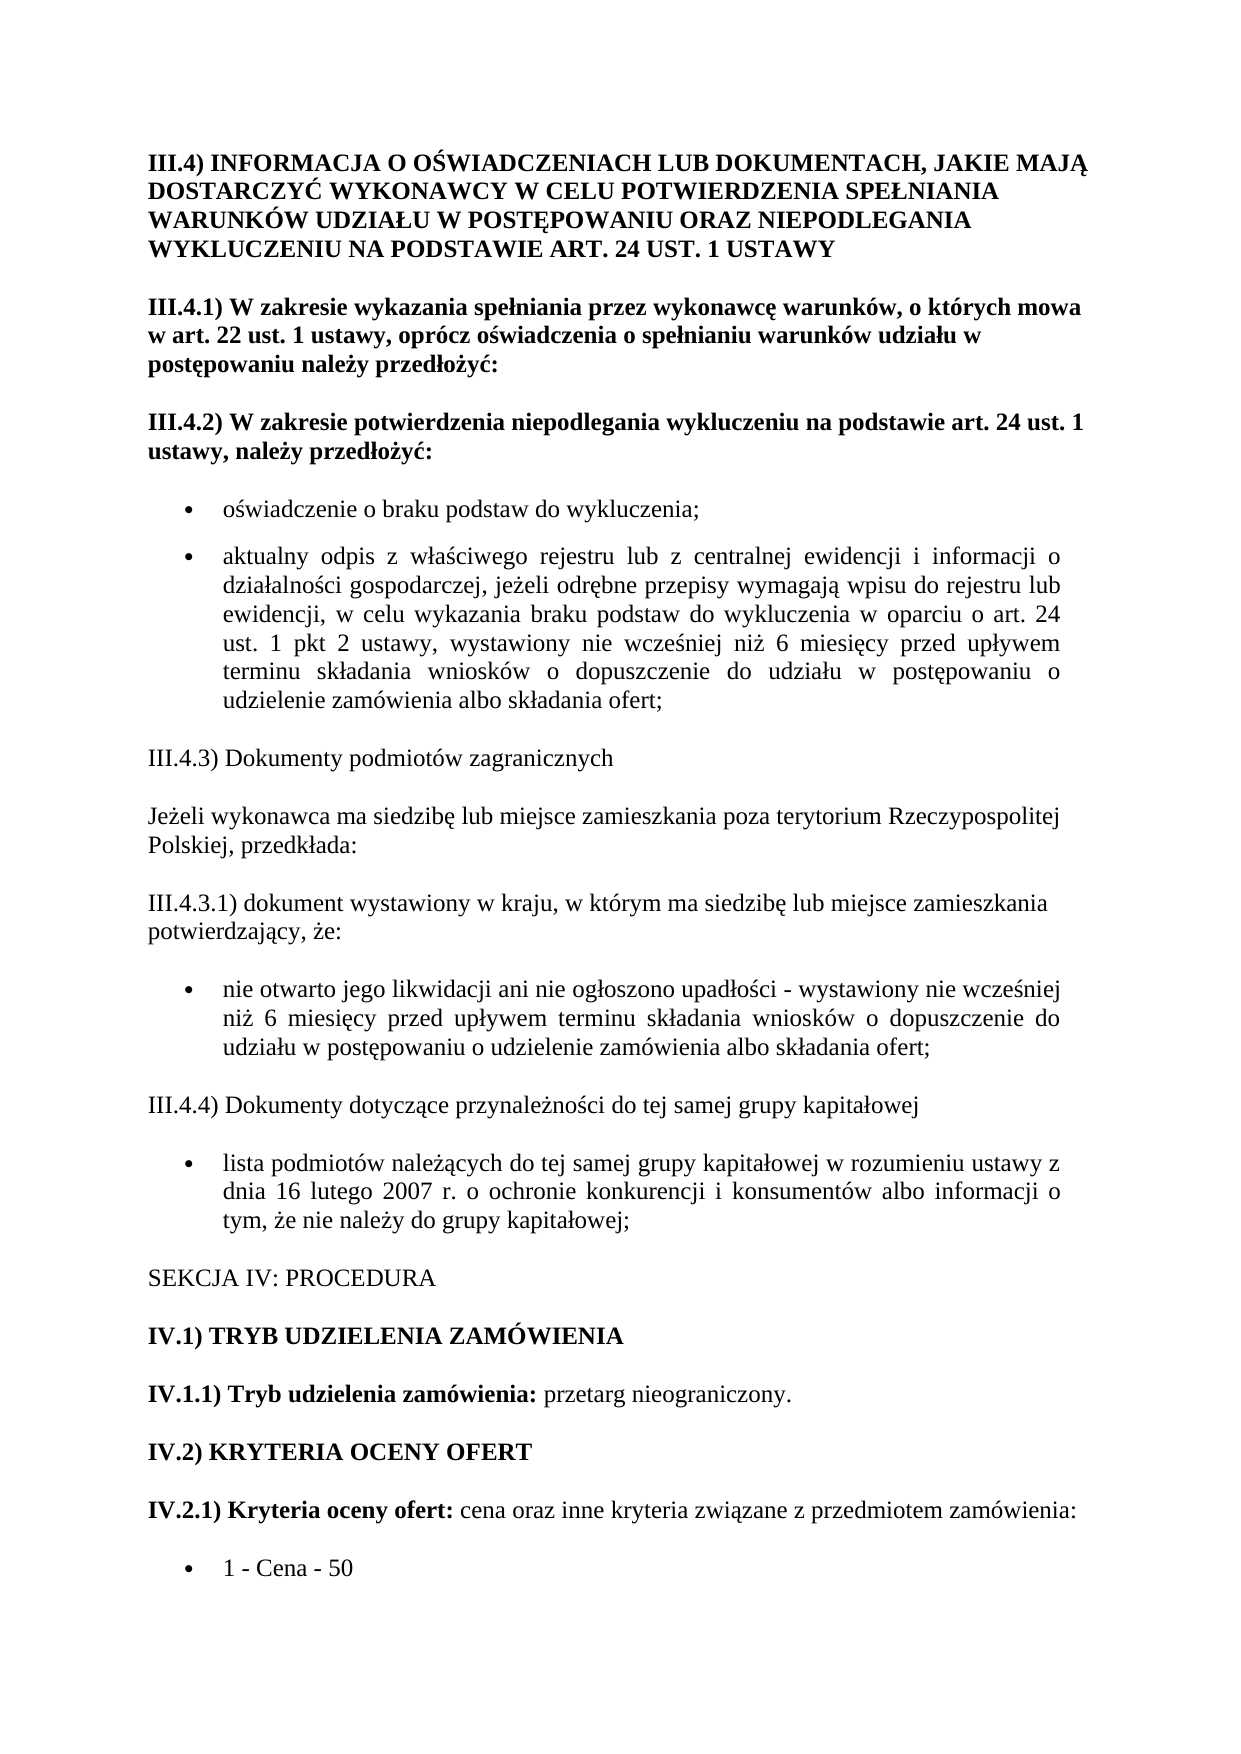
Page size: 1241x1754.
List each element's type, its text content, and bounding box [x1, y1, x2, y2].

list 1 - Cena - 50 [185, 1553, 1093, 1581]
text Jeżeli wykonawca ma siedzibę lub miejsce zamieszkania poza terytorium Rzeczypospolitej Polskiej, przedkłada: [148, 801, 1093, 858]
text IV.2.1) Kryteria oceny ofert: cena oraz inne kryteria związane z przedmiotem zamówienia: [148, 1495, 1093, 1523]
text III.4) INFORMACJA O OŚWIADCZENIACH LUB DOKUMENTACH, JAKIE MAJĄ DOSTARCZYĆ WYKONAWCY W CELU POTWIERDZENIA SPEŁNIANIA WARUNKÓW UDZIAŁU W POSTĘPOWANIU ORAZ NIEPODLEGANIA WYKLUCZENIU NA PODSTAWIE ART. 24 UST. 1 USTAWY [148, 148, 1093, 263]
text III.4.4) Dokumenty dotyczące przynależności do tej samej grupy kapitałowej [148, 1090, 1093, 1118]
list aktualny odpis z właściwego rejestru lub z centralnej ewidencji i informacji o działalności gospodarczej, jeżeli odrębne przepisy wymagają wpisu do rejestru lub ewidencji, w celu wykazania braku podstaw do wykluczenia w oparciu o art. 24 ust. 1 pkt 2 ustawy, wystawiony nie wcześniej niż 6 miesięcy przed upływem terminu składania wniosków o dopuszczenie do udziału w postępowaniu o udzielenie zamówienia albo składania ofert; [185, 541, 1061, 714]
list lista podmiotów należących do tej samej grupy kapitałowej w rozumieniu ustawy z dnia 16 lutego 2007 r. o ochronie konkurencji i konsumentów albo informacji o tym, że nie należy do grupy kapitałowej; [185, 1148, 1061, 1234]
text III.4.1) W zakresie wykazania spełniania przez wykonawcę warunków, o których mowa w art. 22 ust. 1 ustawy, oprócz oświadczenia o spełnianiu warunków udziału w postępowaniu należy przedłożyć: [148, 292, 1093, 378]
text III.4.2) W zakresie potwierdzenia niepodlegania wykluczeniu na podstawie art. 24 ust. 1 ustawy, należy przedłożyć: [148, 407, 1093, 465]
list nie otwarto jego likwidacji ani nie ogłoszono upadłości - wystawiony nie wcześniej niż 6 miesięcy przed upływem terminu składania wniosków o dopuszczenie do udziału w postępowaniu o udzielenie zamówienia albo składania ofert; [185, 974, 1061, 1061]
text IV.1) TRYB UDZIELENIA ZAMÓWIENIA [148, 1321, 1093, 1350]
list oświadczenie o braku podstaw do wykluczenia; [185, 494, 1061, 523]
text SEKCJA IV: PROCEDURA [148, 1263, 1093, 1292]
text IV.1.1) Tryb udzielenia zamówienia: przetarg nieograniczony. [148, 1379, 1093, 1408]
text IV.2) KRYTERIA OCENY OFERT [148, 1437, 1093, 1466]
text III.4.3) Dokumenty podmiotów zagranicznych [148, 743, 1093, 772]
text III.4.3.1) dokument wystawiony w kraju, w którym ma siedzibę lub miejsce zamieszkania potwierdzający, że: [148, 888, 1093, 945]
